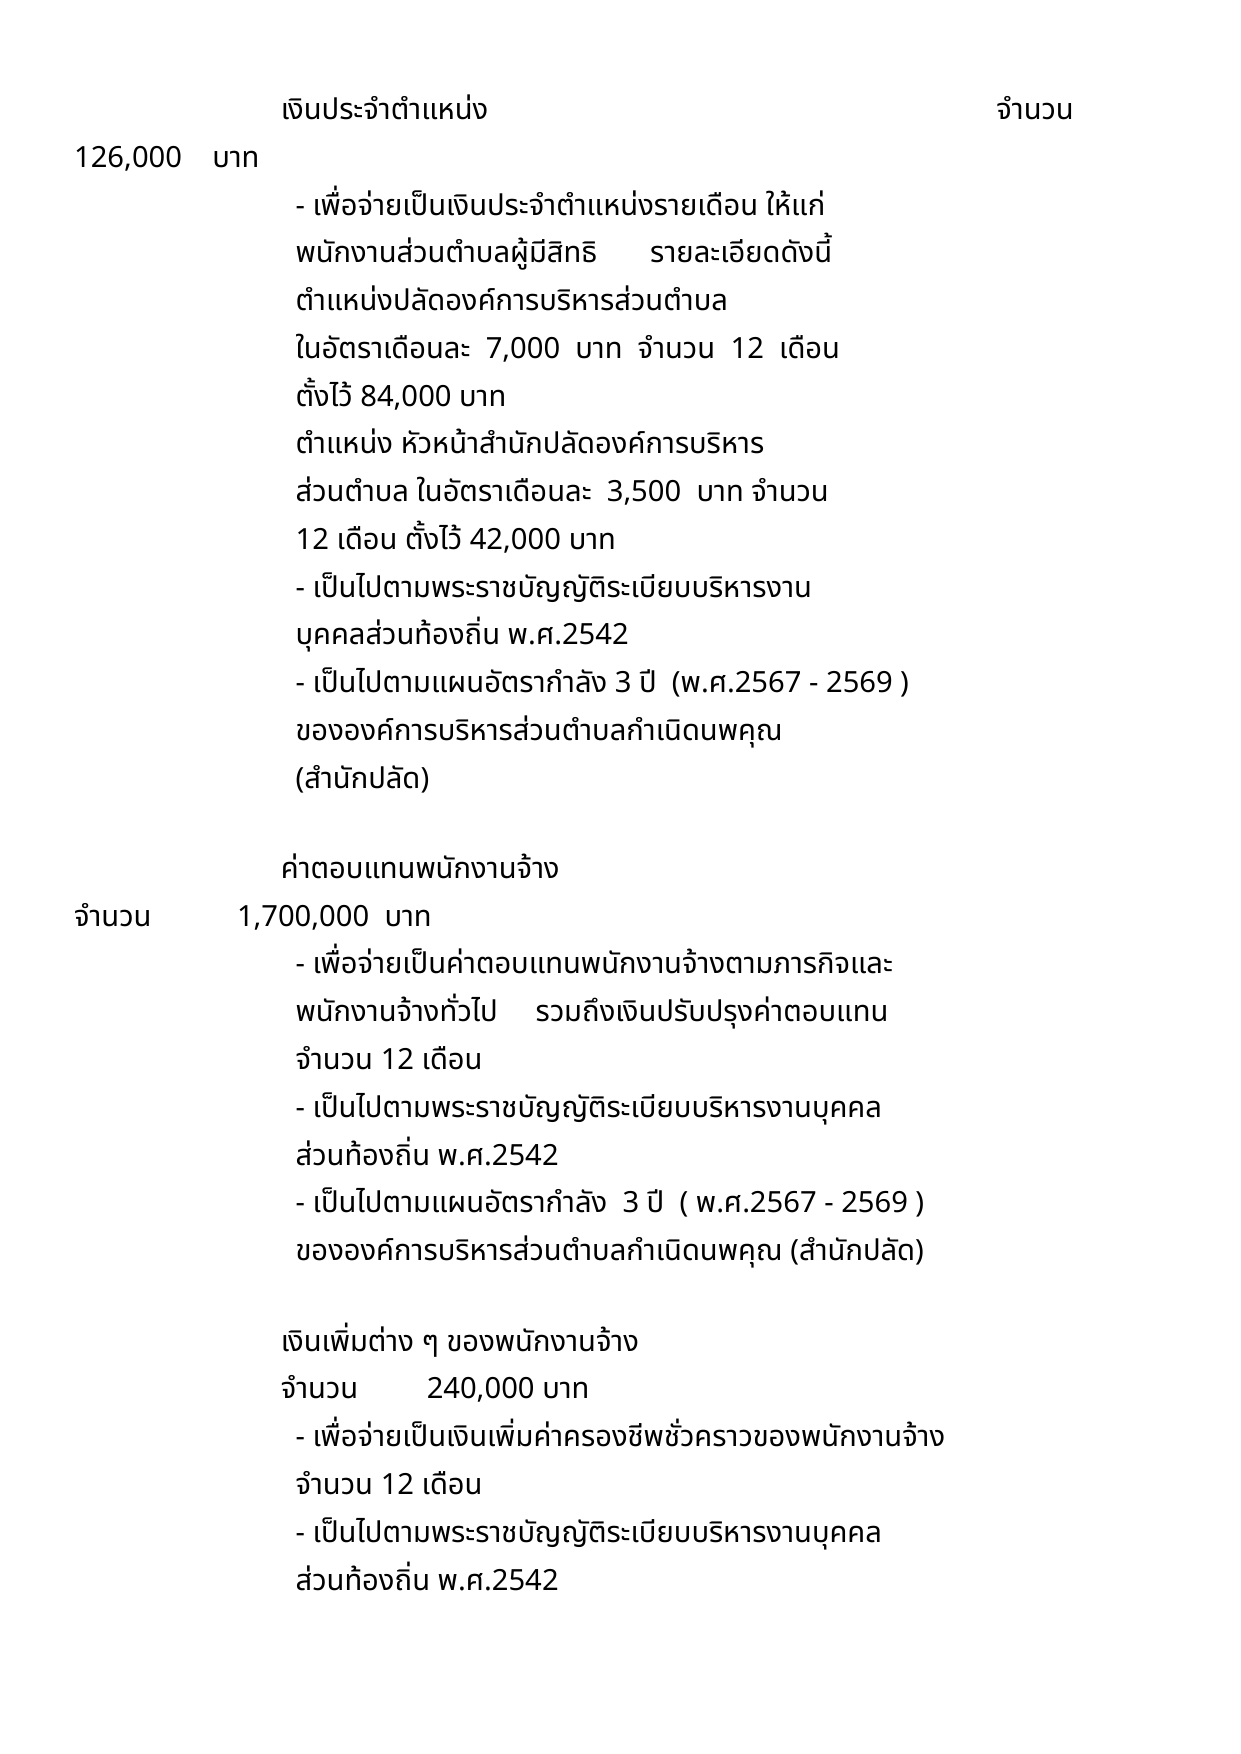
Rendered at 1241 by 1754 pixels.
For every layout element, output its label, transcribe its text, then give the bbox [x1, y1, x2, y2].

text จำนวน 12 เดือน [89, 1463, 1211, 1507]
text ขององค์การบริหารส่วนตำบลกำเนิดนพคุณ [74, 709, 1211, 753]
text ตำแหน่ง หัวหน้าสำนักปลัดองค์การบริหาร [74, 423, 1211, 467]
text - เป็นไปตามแผนอัตรากำลัง 3 ปี (พ.ศ.2567 - 2569 ) [74, 661, 1211, 706]
text เงินเพิ่มต่าง ๆ ของพนักงานจ้าง จำนวน 240,000 บาท [89, 1320, 1211, 1412]
text ค่าตอบแทนพนักงานจ้าง จำนวน 1,700,000 บาท [74, 847, 1211, 939]
text จำนวน 12 เดือน [89, 1038, 1211, 1082]
text พนักงานจ้างทั่วไป รวมถึงเงินปรับปรุงค่าตอบแทน [89, 991, 1211, 1035]
text - เป็นไปตามแผนอัตรากำลัง 3 ปี ( พ.ศ.2567 - 2569 ) [89, 1182, 1211, 1226]
text (สำนักปลัด) [74, 757, 1211, 801]
text ส่วนท้องถิ่น พ.ศ.2542 [89, 1559, 1211, 1603]
text - เพื่อจ่ายเป็นเงินประจำตำแหน่งรายเดือน ให้แก่ [74, 184, 1211, 228]
text ตั้งไว้ 84,000 บาท [74, 375, 1211, 419]
text เงินประจำตำแหน่ง จำนวน 126,000 บาท [74, 89, 1211, 180]
text ตำแหน่งปลัดองค์การบริหารส่วนตำบล [74, 279, 1211, 323]
text ส่วนตำบล ในอัตราเดือนละ 3,500 บาท จำนวน [74, 470, 1211, 514]
text 12 เดือน ตั้งไว้ 42,000 บาท [74, 518, 1211, 562]
text ส่วนท้องถิ่น พ.ศ.2542 [89, 1134, 1211, 1178]
text ขององค์การบริหารส่วนตำบลกำเนิดนพคุณ (สำนักปลัด) [89, 1229, 1211, 1274]
text พนักงานส่วนตำบลผู้มีสิทธิ รายละเอียดดังนี้ [74, 232, 1211, 276]
text - เป็นไปตามพระราชบัญญัติระเบียบบริหารงานบุคคล [89, 1086, 1211, 1130]
text - เป็นไปตามพระราชบัญญัติระเบียบบริหารงาน [74, 566, 1211, 610]
text - เป็นไปตามพระราชบัญญัติระเบียบบริหารงานบุคคล [89, 1511, 1211, 1555]
text ในอัตราเดือนละ 7,000 บาท จำนวน 12 เดือน [74, 327, 1211, 371]
text - เพื่อจ่ายเป็นค่าตอบแทนพนักงานจ้างตามภารกิจและ [89, 943, 1211, 987]
text - เพื่อจ่ายเป็นเงินเพิ่มค่าครองชีพชั่วคราวของพนักงานจ้าง [89, 1415, 1211, 1460]
text บุคคลส่วนท้องถิ่น พ.ศ.2542 [74, 614, 1211, 658]
